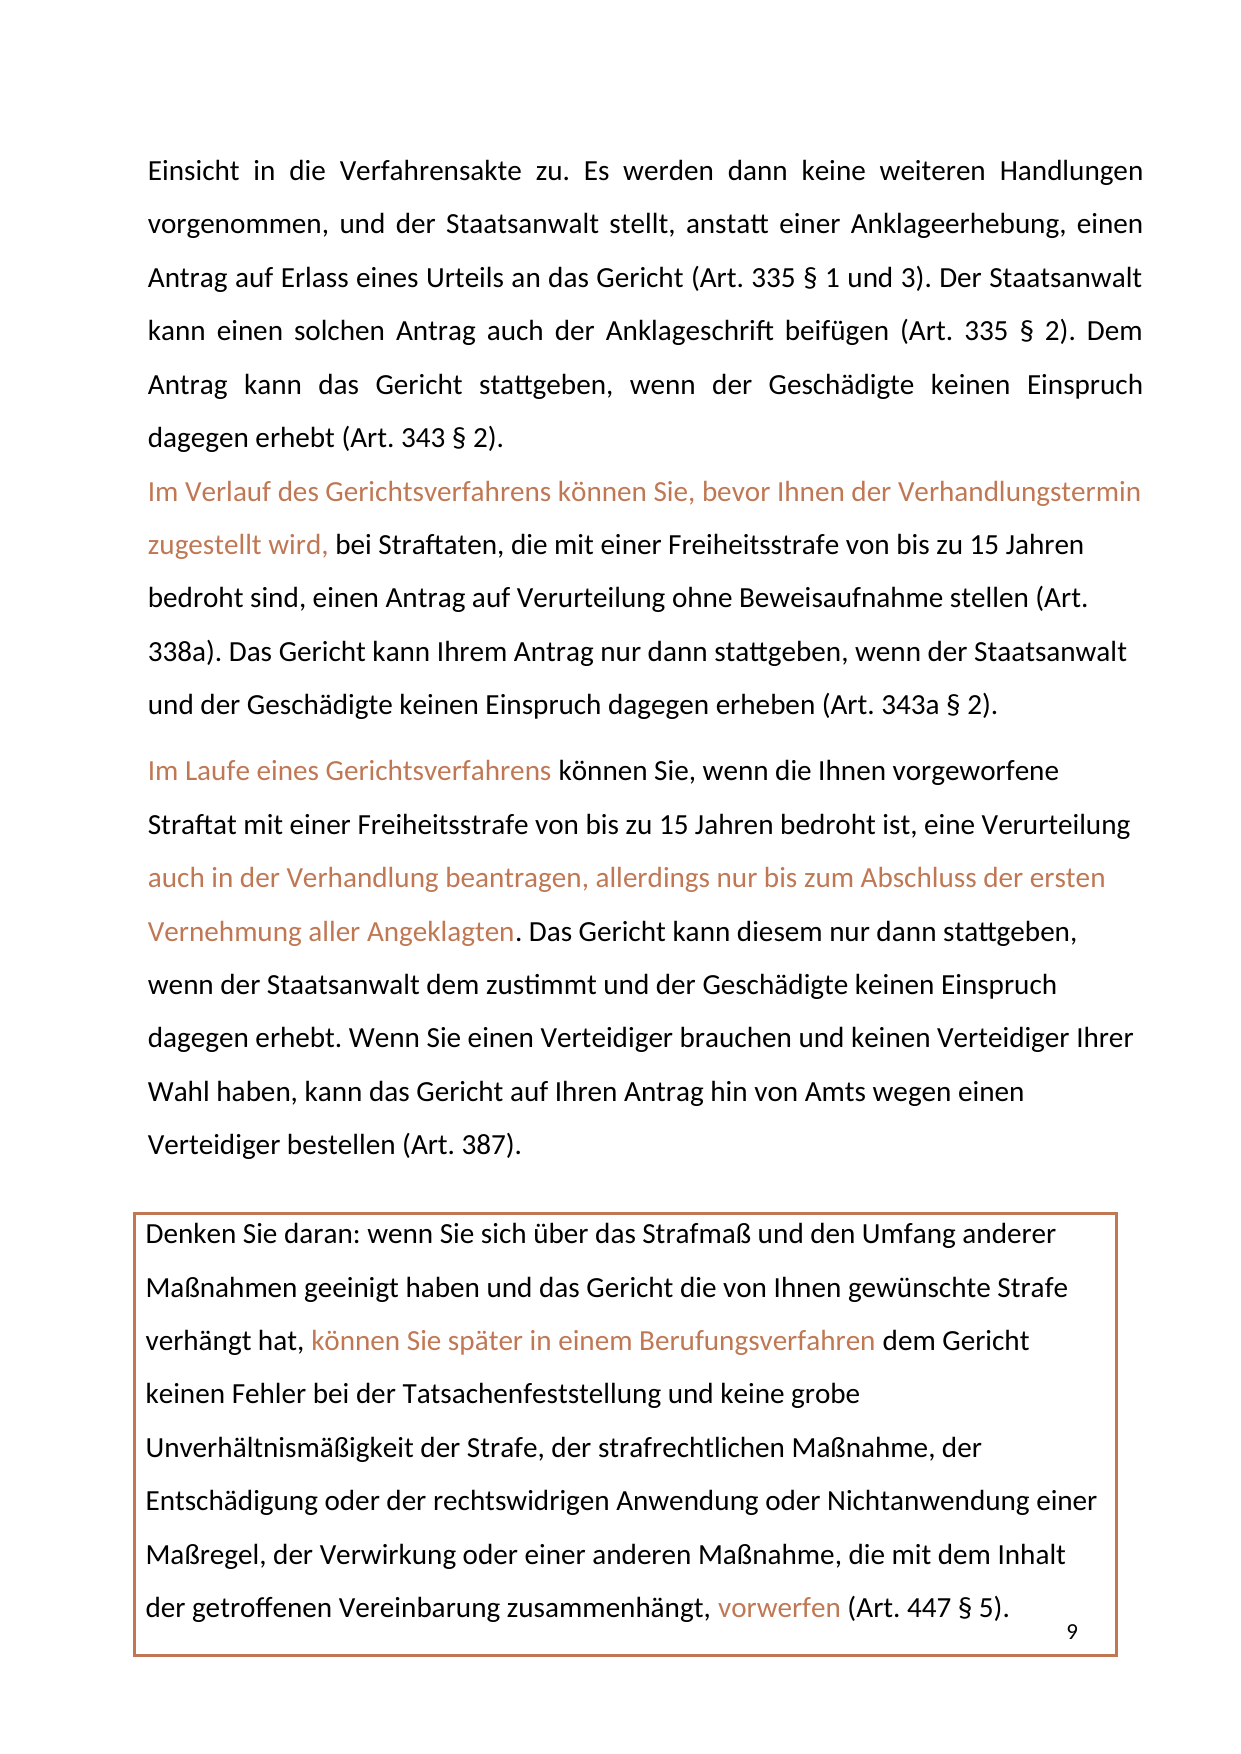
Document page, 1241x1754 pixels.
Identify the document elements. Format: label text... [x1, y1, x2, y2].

text Im Verlauf des Gerichtsverfahrens können Sie, bevor Ihnen der Verhandlungstermin zugestellt wird, bei Straftaten, die mit einer Freiheitsstrafe von bis zu 15 Jahren bedroht sind, einen Antrag auf Verurteilung ohne Beweisaufnahme stellen (Art. 338a). Das Gericht kann Ihrem Antrag nur dann stattgeben, wenn der Staatsanwalt und der Geschädigte keinen Einspruch dagegen erheben (Art. 343a § 2). [148, 473, 1144, 722]
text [148, 152, 1144, 455]
text Im Laufe eines Gerichtsverfahrens können Sie, wenn die Ihnen vorgeworfene Straftat mit einer Freiheitsstrafe von bis zu 15 Jahren bedroht ist, eine Verurteilung auch in der Verhandlung beantragen, allerdings nur bis zum Abschluss der ersten Vernehmung aller Angeklagten. Das Gericht kann diesem nur dann stattgeben, wenn der Staatsanwalt dem zustimmt und der Geschädigte keinen Einspruch dagegen erhebt. Wenn Sie einen Verteidiger brauchen und keinen Verteidiger Ihrer Wahl haben, kann das Gericht auf Ihren Antrag hin von Amts wegen einen Verteidiger bestellen (Art. 387). [148, 752, 1144, 1162]
